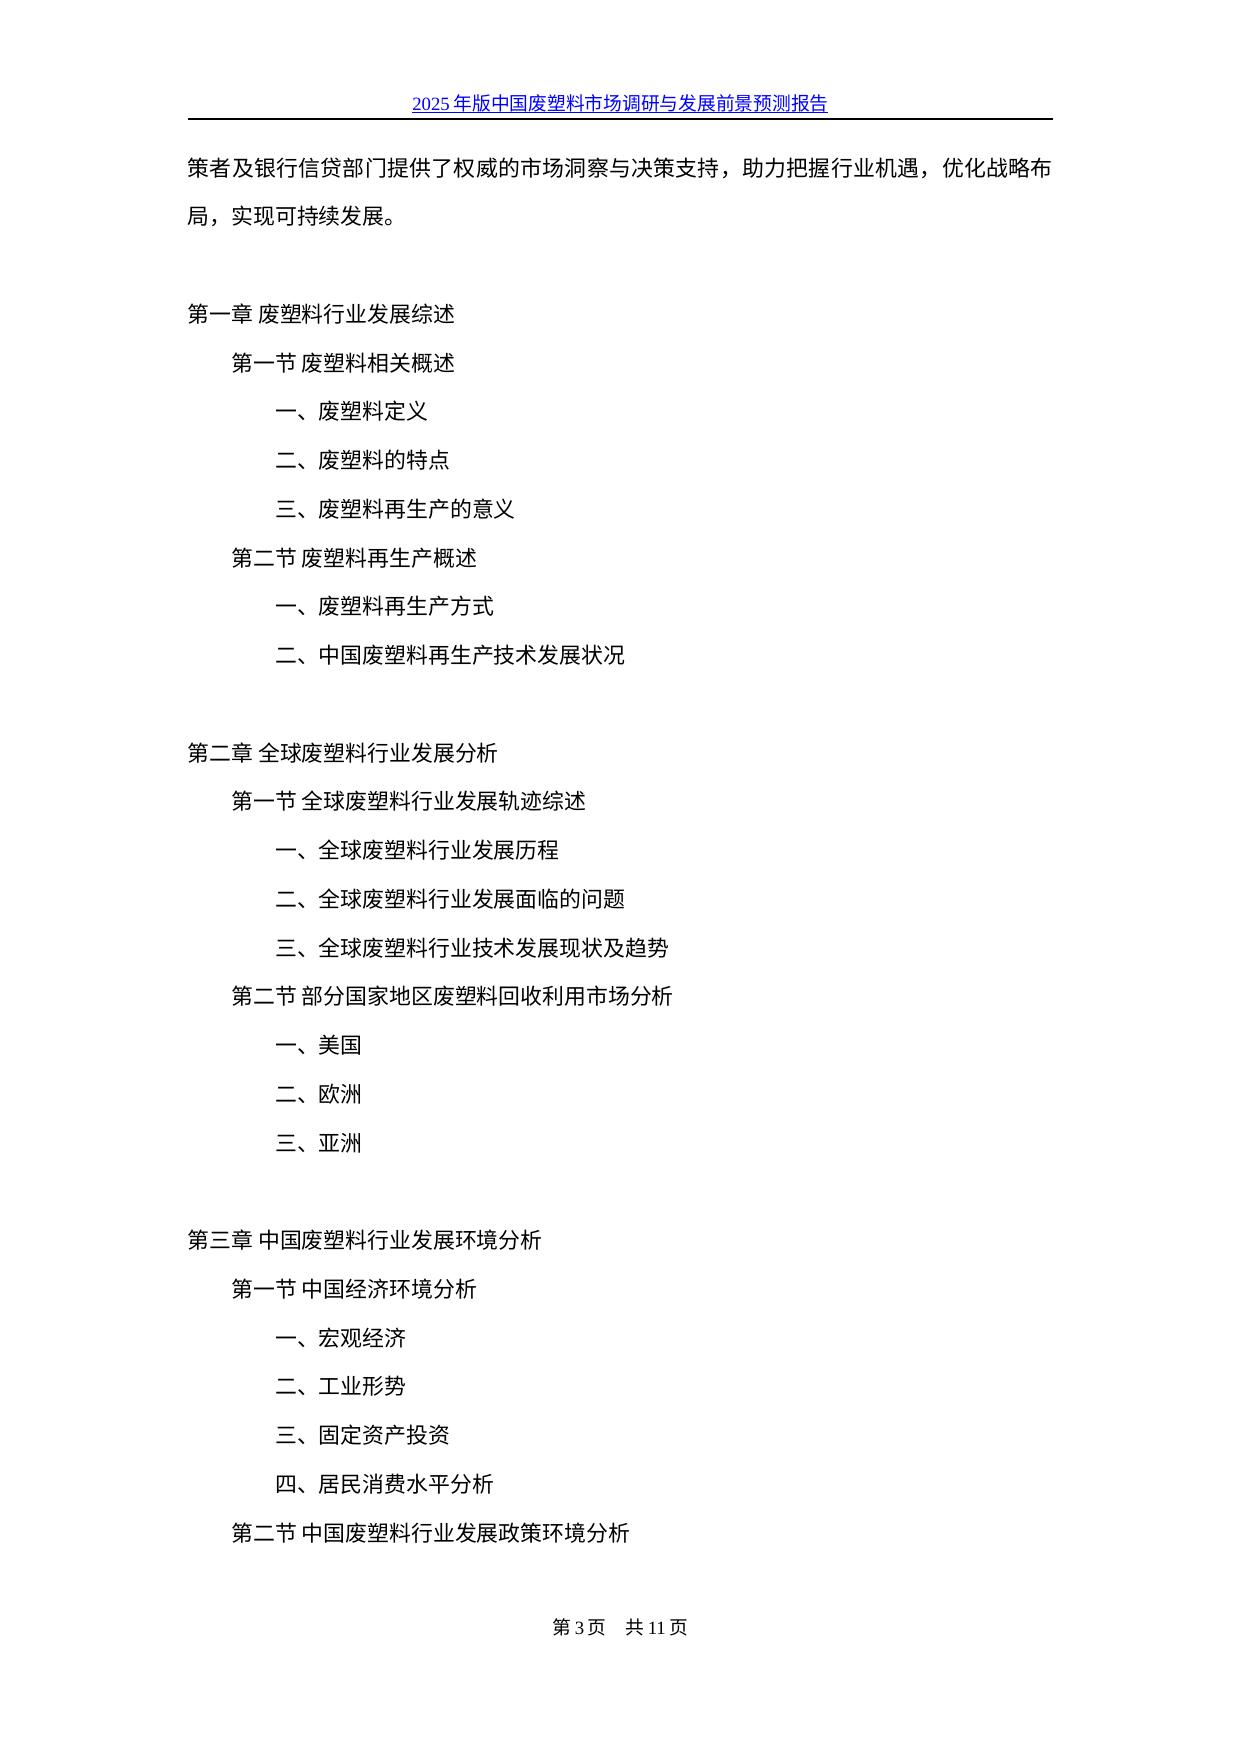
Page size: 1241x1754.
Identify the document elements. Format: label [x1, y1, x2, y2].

text [187, 150, 1053, 1548]
